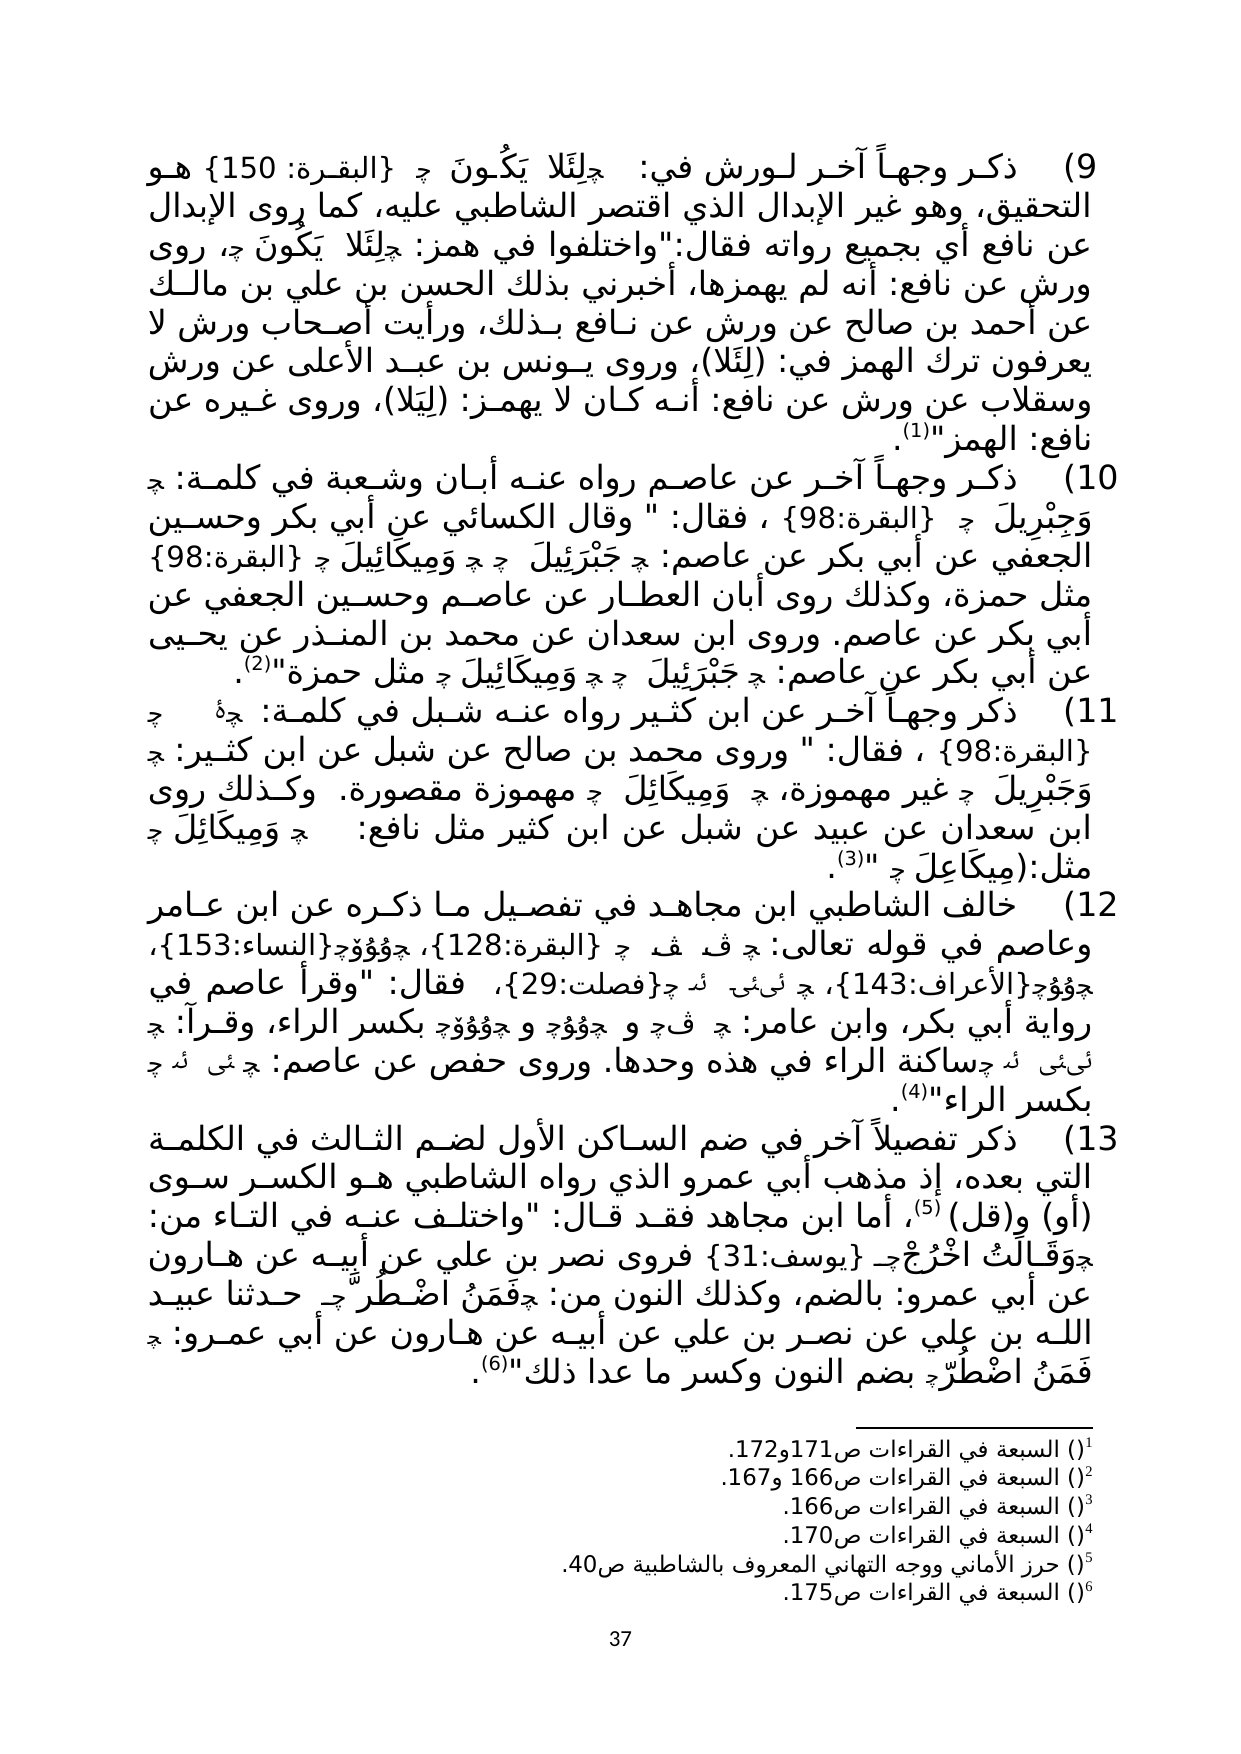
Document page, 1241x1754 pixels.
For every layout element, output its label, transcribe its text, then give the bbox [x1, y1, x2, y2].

list خالف الشاطبي ابن مجاهد في تفصيل ما ذكره عن ابن عامر وعاصم في قوله تعالى: ﭽ ﭪ ﭫ ﭼ {البقرة:128}، ﭽﯗﯘﯙﭼ{النساء:153}، ﭽﯗﯘﭼ{الأعراف:143}، ﭽ ﯹﯺ ﯻ ﭼ{فصلت:29}، فقال: "وقرأ عاصم في رواية أبي بكر، وابن عامر: ﭽ ﭪﭼ و ﭽﯗﯘﭼ و ﭽﯗﯘﯙﭼ بكسر الراء، وقرآ: ﭽ ﯹﯺ ﯻ ﭼساكنة الراء في هذه وحدها. وروى حفص عن عاصم: ﭽ ﯺ ﯻ ﭼ بكسر الراء"(). [148, 886, 1092, 1119]
list ذكر وجهاً آخر عن ابن كثير رواه عنه شبل في كلمة: ﭽﮤ ﭼ {البقرة:98} ، فقال: " وروى محمد بن صالح عن شبل عن ابن كثير: ﭽ وَجَبْرِيلَ ﭼ غير مهموزة، ﭽ وَمِيكَائِلَ ﭼ مهموزة مقصورة. وكذلك روى ابن سعدان عن عبيد عن شبل عن ابن كثير مثل نافع: ﭽ وَمِيكَائِلَ ﭼ مثل:(مِيكَاعِلَ ﭼ "(). [148, 692, 1092, 886]
list ذكر وجهاً آخر لورش في: ﭽلِئَلا يَكُونَ ﭼ {البقرة: 150} هو التحقيق، وهو غير الإبدال الذي اقتصر الشاطبي عليه، كما روى الإبدال عن نافع أي بجميع رواته فقال:"واختلفوا في همز: ﭽلِئَلا يَكُونَ ﭼ، روى ورش عن نافع: أنه لم يهمزها، أخبرني بذلك الحسن بن علي بن مالك عن أحمد بن صالح عن ورش عن نافع بذلك، ورأيت أصحاب ورش لا يعرفون ترك الهمز في: (لِئَلا)، وروى يونس بن عبد الأعلى عن ورش وسقلاب عن ورش عن نافع: أنه كان لا يهمز: (لِيَلا)، وروى غيره عن نافع: الهمز"(). [148, 148, 1092, 458]
list ذكر وجهاً آخر عن عاصم رواه عنه أبان وشعبة في كلمة: ﭽ وَجِبْرِيلَ ﭼ {البقرة:98} ، فقال: " وقال الكسائي عن أبي بكر وحسين الجعفي عن أبي بكر عن عاصم: ﭽ جَبْرَئِيلَ ﭼ ﭽ وَمِيكَائِيلَ ﭼ {البقرة:98} مثل حمزة، وكذلك روى أبان العطار عن عاصم وحسين الجعفي عن أبي بكر عن عاصم. وروى ابن سعدان عن محمد بن المنذر عن يحيى عن أبي بكر عن عاصم: ﭽ جَبْرَئِيلَ ﭼ ﭽ وَمِيكَائِيلَ ﭼ مثل حمزة"(). [148, 458, 1092, 692]
list ذكر تفصيلاً آخر في ضم الساكن الأول لضم الثالث في الكلمة التي بعده، إذ مذهب أبي عمرو الذي رواه الشاطبي هو الكسر سوى (أو) و(قل) ()، أما ابن مجاهد فقد قال: "واختلف عنه في التاء من: ﭽوَقَـالَتُ اخْرُجْﭼ {يوسف:31} فروى نصر بن علي عن أبيه عن هارون عن أبي عمرو: بالضم، وكذلك النون من: ﭽفَمَنُ اضْطُر َّﭼ حدثنا عبيد الله بن علي عن نصر بن علي عن أبيه عن هارون عن أبي عمرو: ﭽ فَمَنُ اضْطُرّﭼ بضم النون وكسر ما عدا ذلك"(). [148, 1119, 1092, 1391]
